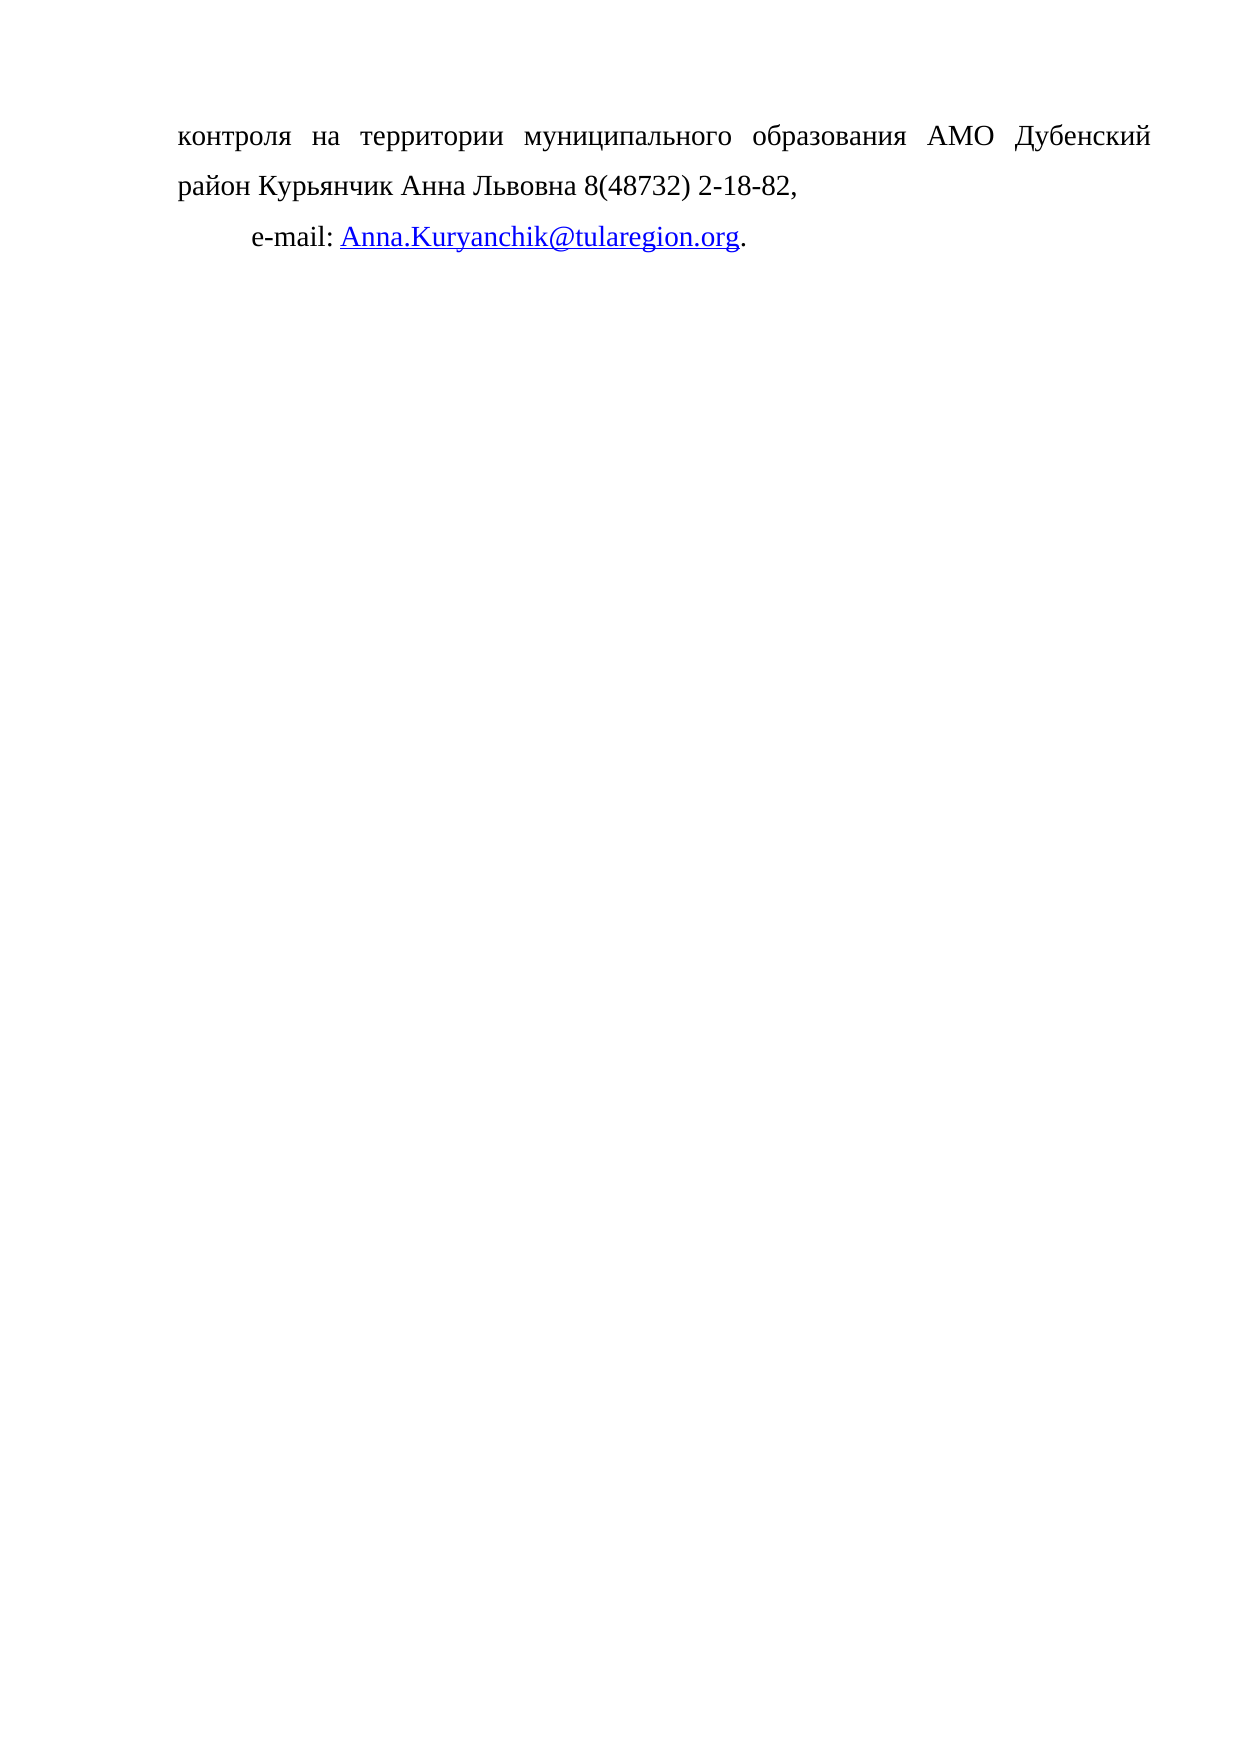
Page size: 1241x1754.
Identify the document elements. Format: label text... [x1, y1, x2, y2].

text е-mail: Anna.Kuryanchik@tularegion.org. [177, 219, 1152, 252]
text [177, 118, 1152, 202]
